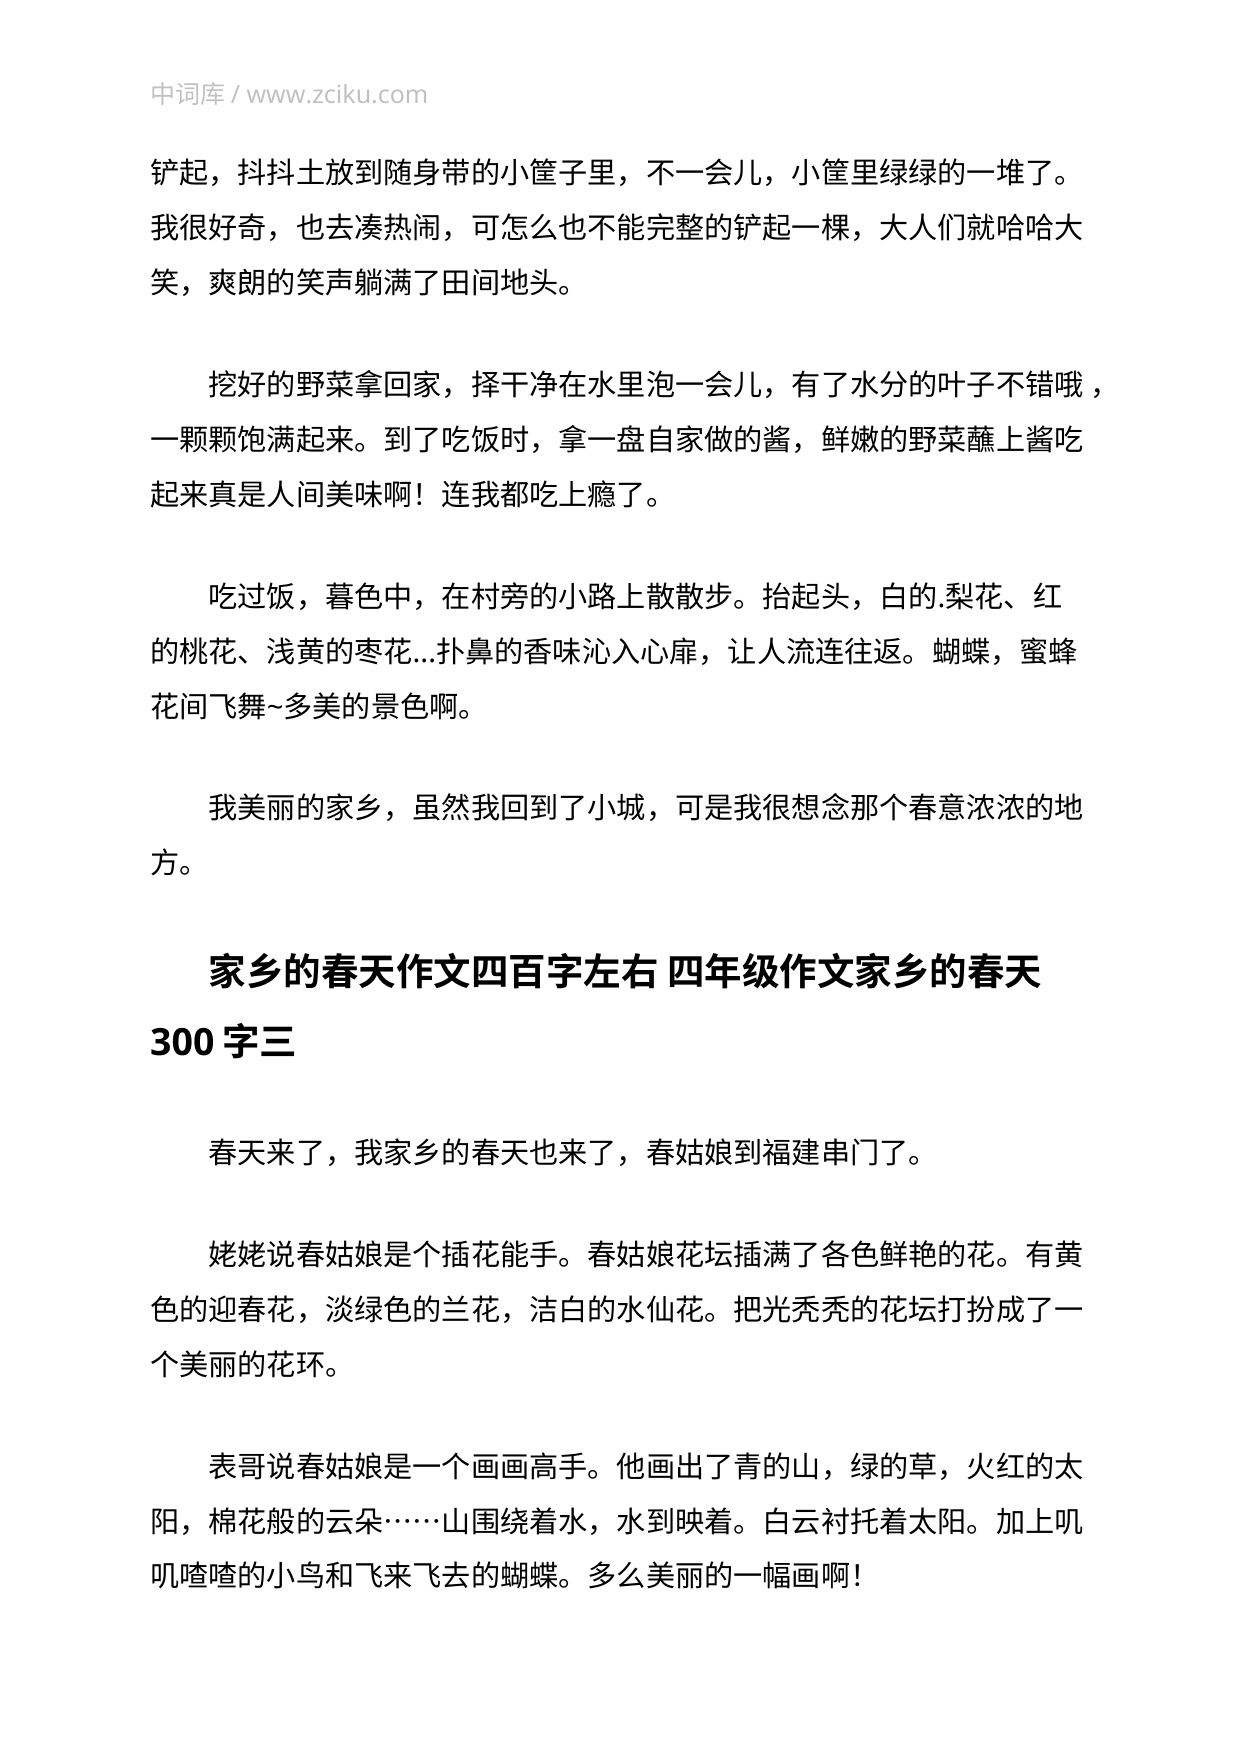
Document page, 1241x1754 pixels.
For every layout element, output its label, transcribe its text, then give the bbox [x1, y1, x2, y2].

text 吃过饭，暮色中，在村旁的小路上散散步。抬起头，白的.梨花、红的桃花、浅黄的枣花...扑鼻的香味沁入心扉，让人流连往返。蝴蝶，蜜蜂花间飞舞~多美的景色啊。 [150, 573, 1090, 726]
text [150, 150, 1090, 302]
text 表哥说春姑娘是一个画画高手。他画出了青的山，绿的草，火红的太阳，棉花般的云朵……山围绕着水，水到映着。白云衬托着太阳。加上叽叽喳喳的小鸟和飞来飞去的蝴蝶。多么美丽的一幅画啊！ [150, 1443, 1090, 1595]
text 姥姥说春姑娘是个插花能手。春姑娘花坛插满了各色鲜艳的花。有黄色的迎春花，淡绿色的兰花，洁白的水仙花。把光秃秃的花坛打扮成了一个美丽的花环。 [150, 1232, 1090, 1384]
text 春天来了，我家乡的春天也来了，春姑娘到福建串门了。 [150, 1130, 1090, 1172]
text 挖好的野菜拿回家，择干净在水里泡一会儿，有了水分的叶子不错哦 ，一颗颗饱满起来。到了吃饭时，拿一盘自家做的酱，鲜嫩的野菜蘸上酱吃起来真是人间美味啊！连我都吃上瘾了。 [150, 362, 1090, 514]
text 我美丽的家乡，虽然我回到了小城，可是我很想念那个春意浓浓的地方。 [150, 785, 1090, 882]
text 家乡的春天作文四百字左右 四年级作文家乡的春天300字三 [150, 942, 1090, 1067]
